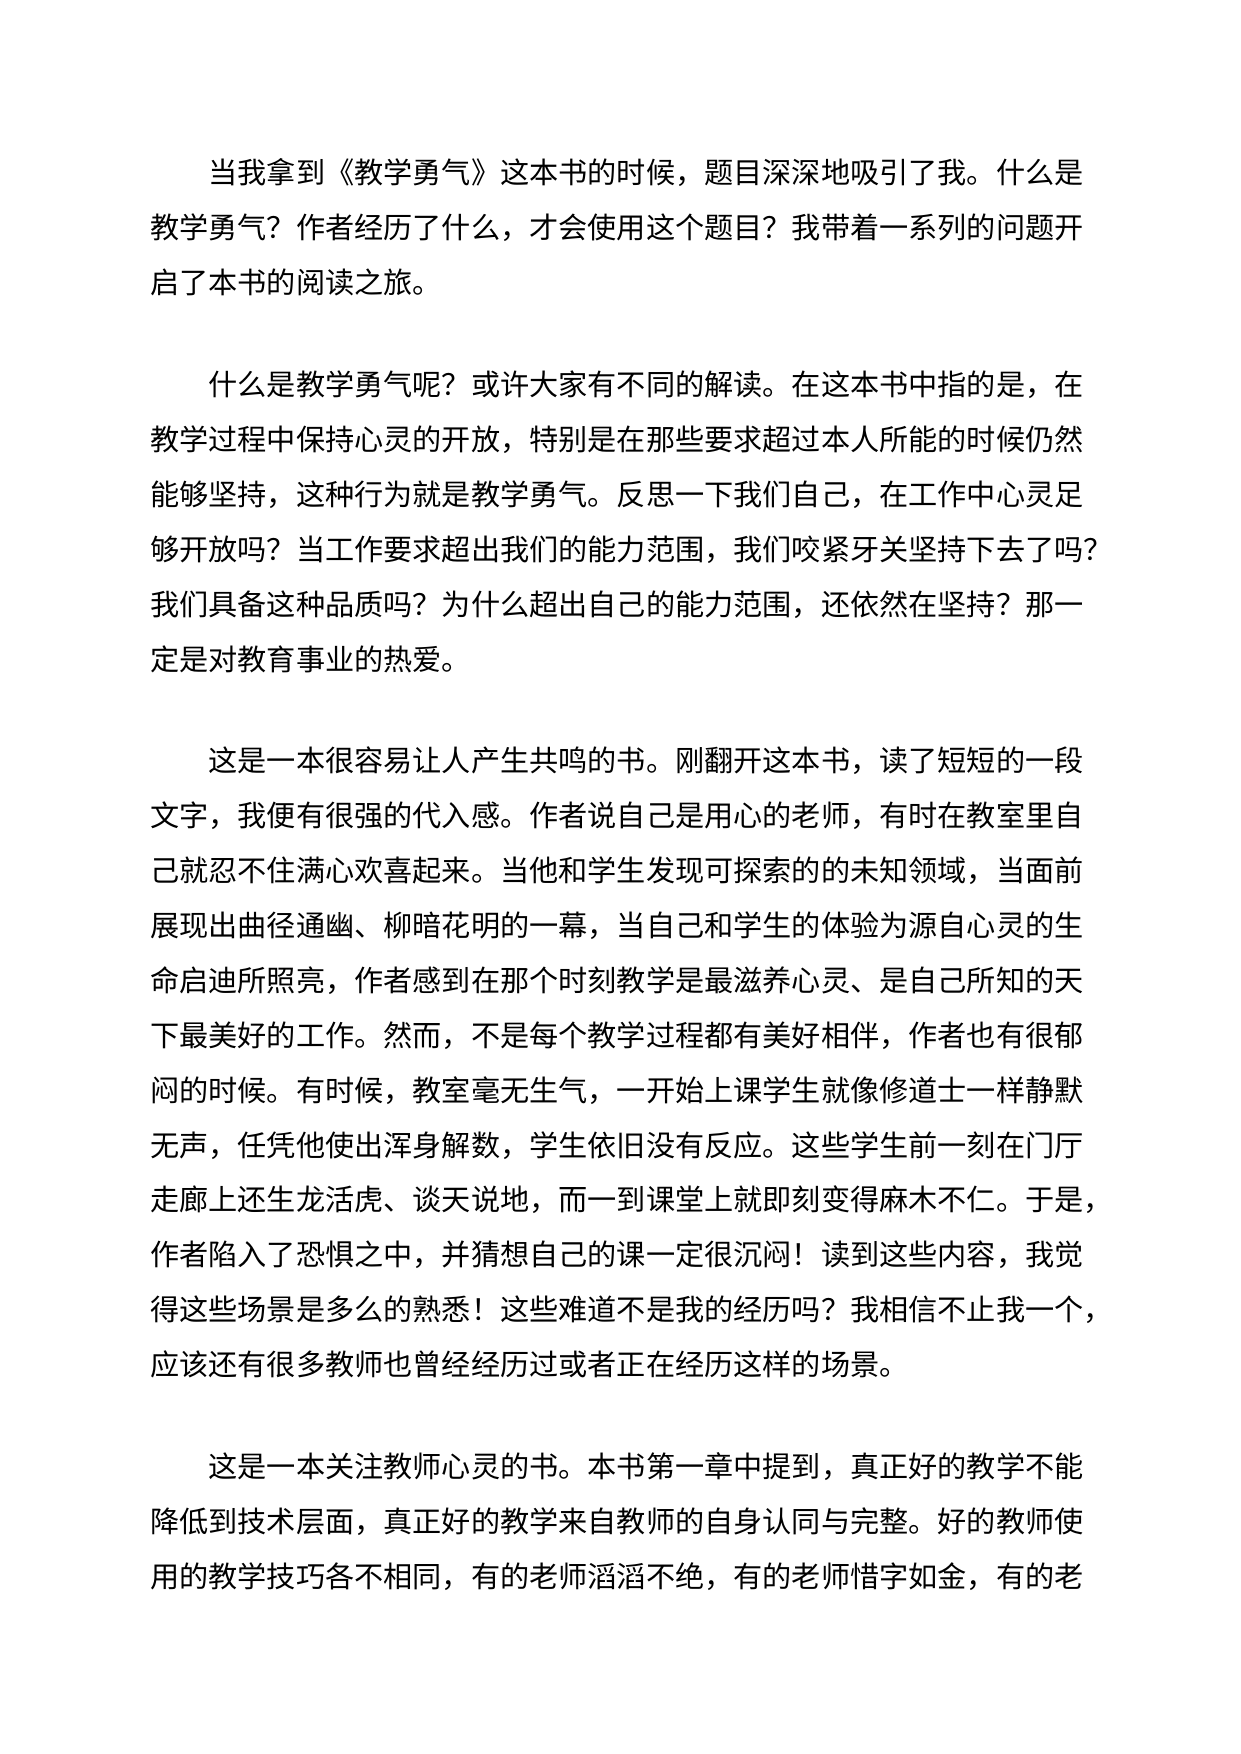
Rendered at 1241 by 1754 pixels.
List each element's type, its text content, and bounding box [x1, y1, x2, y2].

text 什么是教学勇气呢？或许大家有不同的解读。在这本书中指的是，在教学过程中保持心灵的开放，特别是在那些要求超过本人所能的时候仍然能够坚持，这种行为就是教学勇气。反思一下我们自己，在工作中心灵足够开放吗？当工作要求超出我们的能力范围，我们咬紧牙关坚持下去了吗？我们具备这种品质吗？为什么超出自己的能力范围，还依然在坚持？那一定是对教育事业的热爱。 [150, 362, 1090, 678]
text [150, 1443, 1090, 1596]
text 当我拿到《教学勇气》这本书的时候，题目深深地吸引了我。什么是教学勇气？作者经历了什么，才会使用这个题目？我带着一系列的问题开启了本书的阅读之旅。 [150, 150, 1090, 302]
text 这是一本很容易让人产生共鸣的书。刚翻开这本书，读了短短的一段文字，我便有很强的代入感。作者说自己是用心的老师，有时在教室里自己就忍不住满心欢喜起来。当他和学生发现可探索的的未知领域，当面前展现出曲径通幽、柳暗花明的一幕，当自己和学生的体验为源自心灵的生命启迪所照亮，作者感到在那个时刻教学是最滋养心灵、是自己所知的天下最美好的工作。然而，不是每个教学过程都有美好相伴，作者也有很郁闷的时候。有时候，教室毫无生气，一开始上课学生就像修道士一样静默无声，任凭他使出浑身解数，学生依旧没有反应。这些学生前一刻在门厅走廊上还生龙活虎、谈天说地，而一到课堂上就即刻变得麻木不仁。于是，作者陷入了恐惧之中，并猜想自己的课一定很沉闷！读到这些内容，我觉得这些场景是多么的熟悉！这些难道不是我的经历吗？我相信不止我一个，应该还有很多教师也曾经经历过或者正在经历这样的场景。 [150, 738, 1090, 1384]
